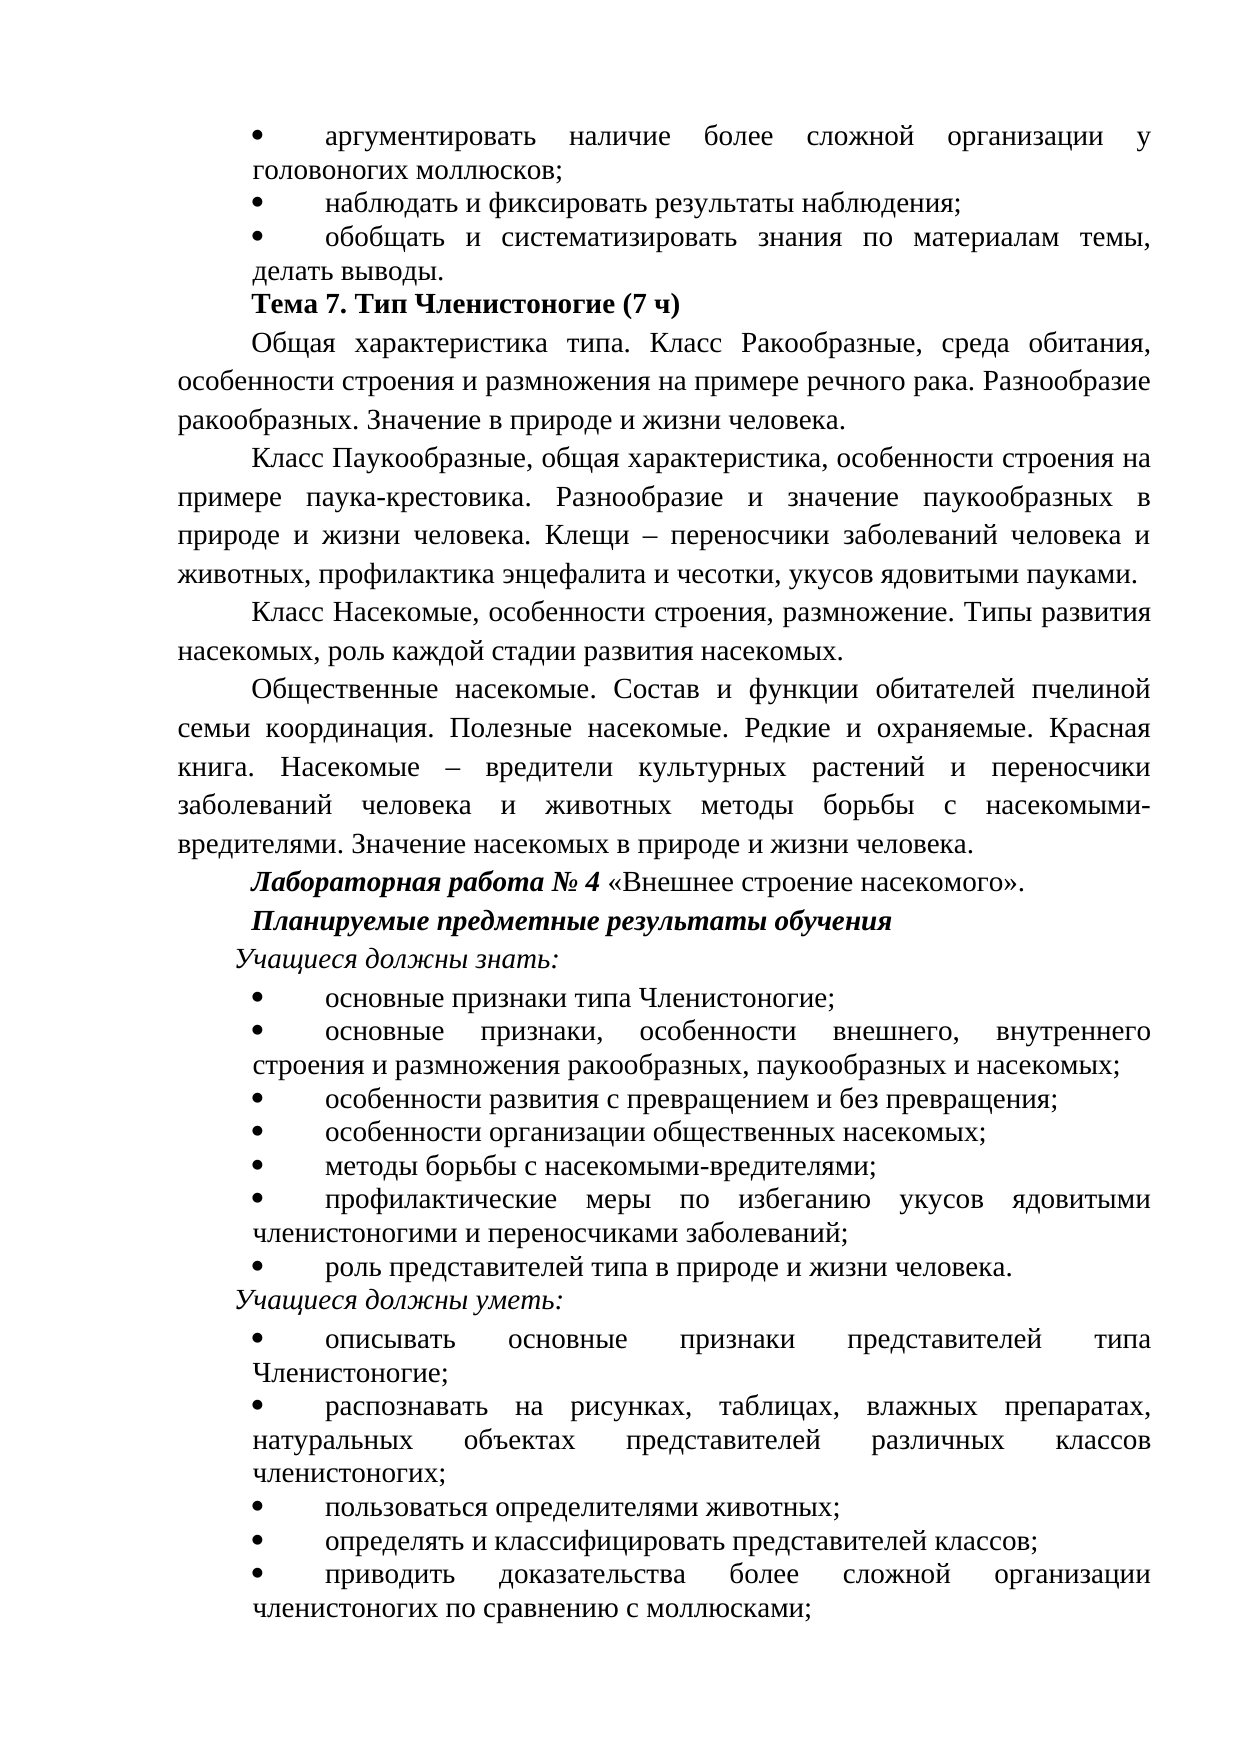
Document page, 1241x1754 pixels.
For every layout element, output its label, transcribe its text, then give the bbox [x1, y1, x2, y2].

list аргументировать наличие более сложной организации у головоногих моллюсков; [252, 118, 1152, 185]
text Тема 7. Тип Членистоногие (7 ч) [177, 286, 1152, 320]
list особенности развития с превращением и без превращения; [252, 1081, 1152, 1114]
list основные признаки типа Членистоногие; [252, 980, 1152, 1013]
list наблюдать и фиксировать результаты наблюдения; [252, 185, 1152, 219]
text Общественные насекомые. Состав и функции обитателей пчелиной семьи координация. Полезные насекомые. Редкие и охраняемые. Красная книга. Насекомые – вредители культурных растений и переносчики заболеваний человека и животных методы борьбы с насекомыми-вредителями. Значение насекомых в природе и жизни человека. [177, 672, 1152, 859]
list обобщать и систематизировать знания по материалам темы, делать выводы. [252, 219, 1152, 286]
list приводить доказательства более сложной организации членистоногих по сравнению с моллюсками; [252, 1556, 1152, 1623]
list описывать основные признаки представителей типа Членистоногие; [252, 1321, 1152, 1388]
list определять и классифицировать представителей классов; [252, 1523, 1152, 1556]
list профилактические меры по избеганию укусов ядовитыми членистоногими и переносчиками заболеваний; [252, 1182, 1152, 1249]
text Учащиеся должны знать: [233, 941, 1152, 975]
list пользоваться определителями животных; [252, 1489, 1152, 1523]
text Класс Паукообразные, общая характеристика, особенности строения на примере паука-крестовика. Разнообразие и значение паукообразных в природе и жизни человека. Клещи – переносчики заболеваний человека и животных, профилактика энцефалита и чесотки, укусов ядовитыми пауками. [177, 440, 1152, 589]
text Класс Насекомые, особенности строения, размножение. Типы развития насекомых, роль каждой стадии развития насекомых. [177, 594, 1152, 667]
list распознавать на рисунках, таблицах, влажных препаратах, натуральных объектах представителей различных классов членистоногих; [252, 1388, 1152, 1489]
list особенности организации общественных насекомых; [252, 1114, 1152, 1148]
list основные признаки, особенности внешнего, внутреннего строения и размножения ракообразных, паукообразных и насекомых; [252, 1013, 1152, 1081]
list роль представителей типа в природе и жизни человека. [252, 1249, 1152, 1282]
list методы борьбы с насекомыми-вредителями; [252, 1148, 1152, 1182]
text Общая характеристика типа. Класс Ракообразные, среда обитания, особенности строения и размножения на примере речного рака. Разнообразие ракообразных. Значение в природе и жизни человека. [177, 325, 1152, 435]
text Лабораторная работа № 4 «Внешнее строение насекомого». [177, 864, 1152, 898]
text Учащиеся должны уметь: [233, 1282, 1152, 1316]
text Планируемые предметные результаты обучения [177, 903, 1152, 936]
